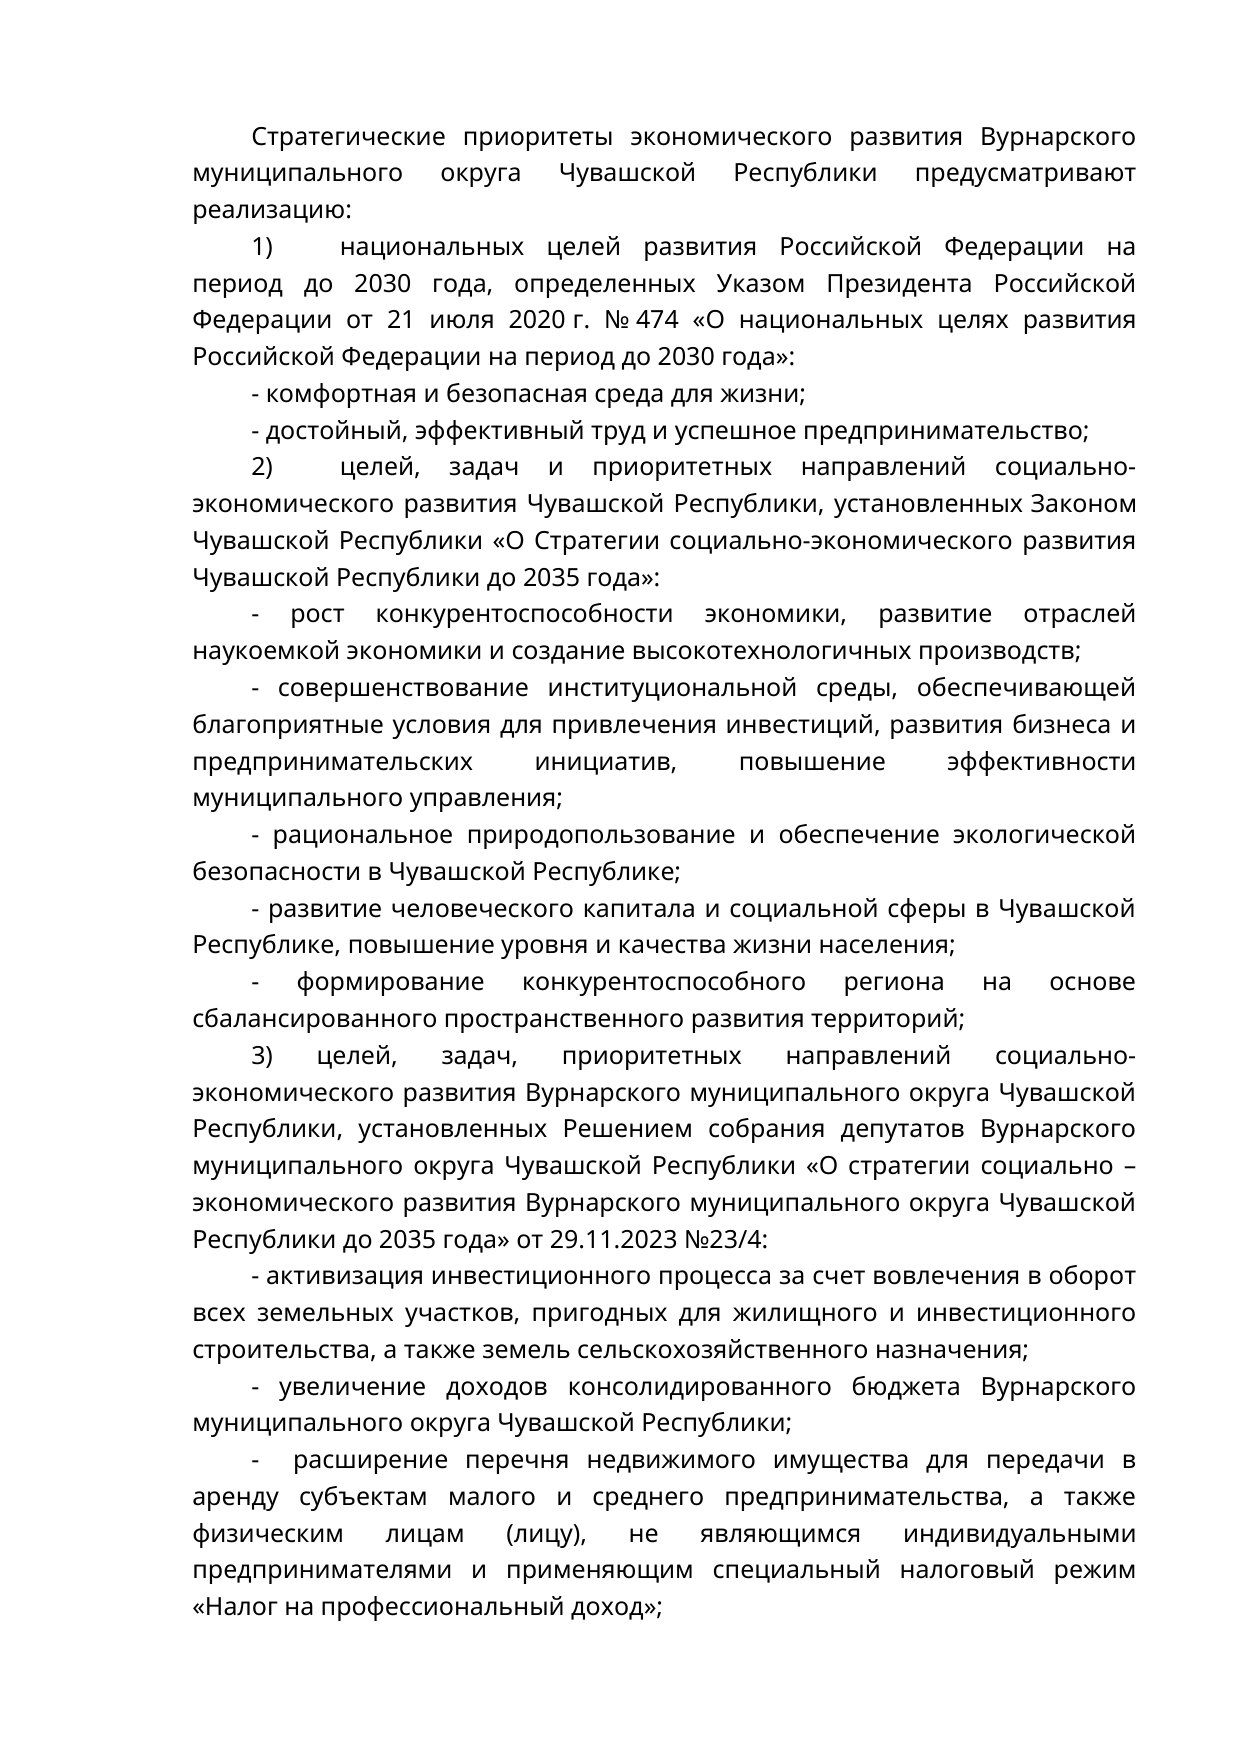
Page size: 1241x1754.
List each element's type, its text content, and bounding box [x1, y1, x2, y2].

text - увеличение доходов консолидированного бюджета Вурнарского муниципального округа Чувашской Республики; [192, 1368, 1137, 1439]
text Стратегические приоритеты экономического развития Вурнарского муниципального округа Чувашской Республики предусматривают реализацию: [192, 118, 1137, 226]
text - рациональное природопользование и обеспечение экологической безопасности в Чувашской Республике; [192, 817, 1137, 888]
list целей, задач и приоритетных направлений социально-экономического развития Чувашской Республики, установленных Законом Чувашской Республики «О Стратегии социально-экономического развития Чувашской Республики до 2035 года»: [192, 449, 1137, 593]
text - комфортная и безопасная среда для жизни; [192, 376, 1137, 409]
text - достойный, эффективный труд и успешное предпринимательство; [192, 412, 1137, 446]
text - активизация инвестиционного процесса за счет вовлечения в оборот всех земельных участков, пригодных для жилищного и инвестиционного строительства, а также земель сельскохозяйственного назначения; [192, 1258, 1137, 1366]
text - рост конкурентоспособности экономики, развитие отраслей наукоемкой экономики и создание высокотехнологичных производств; [192, 596, 1137, 667]
text 3) целей, задач, приоритетных направлений социально-экономического развития Вурнарского муниципального округа Чувашской Республики, установленных Решением собрания депутатов Вурнарского муниципального округа Чувашской Республики «О стратегии социально – экономического развития Вурнарского муниципального округа Чувашской Республики до 2035 года» от 29.11.2023 №23/4: [192, 1037, 1137, 1255]
text - развитие человеческого капитала и социальной сферы в Чувашской Республике, повышение уровня и качества жизни населения; [192, 890, 1137, 961]
text - совершенствование институциональной среды, обеспечивающей благоприятные условия для привлечения инвестиций, развития бизнеса и предпринимательских инициатив, повышение эффективности муниципального управления; [192, 670, 1137, 814]
list национальных целей развития Российской Федерации на период до 2030 года, определенных Указом Президента Российской Федерации от 21 июля 2020 г. № 474 «О национальных целях развития Российской Федерации на период до 2030 года»: [192, 228, 1137, 373]
text - расширение перечня недвижимого имущества для передачи в аренду субъектам малого и среднего предпринимательства, а также физическим лицам (лицу), не являющимся индивидуальными предпринимателями и применяющим специальный налоговый режим «Налог на профессиональный доход»; [192, 1442, 1137, 1623]
text - формирование конкурентоспособного региона на основе сбалансированного пространственного развития территорий; [192, 964, 1137, 1035]
